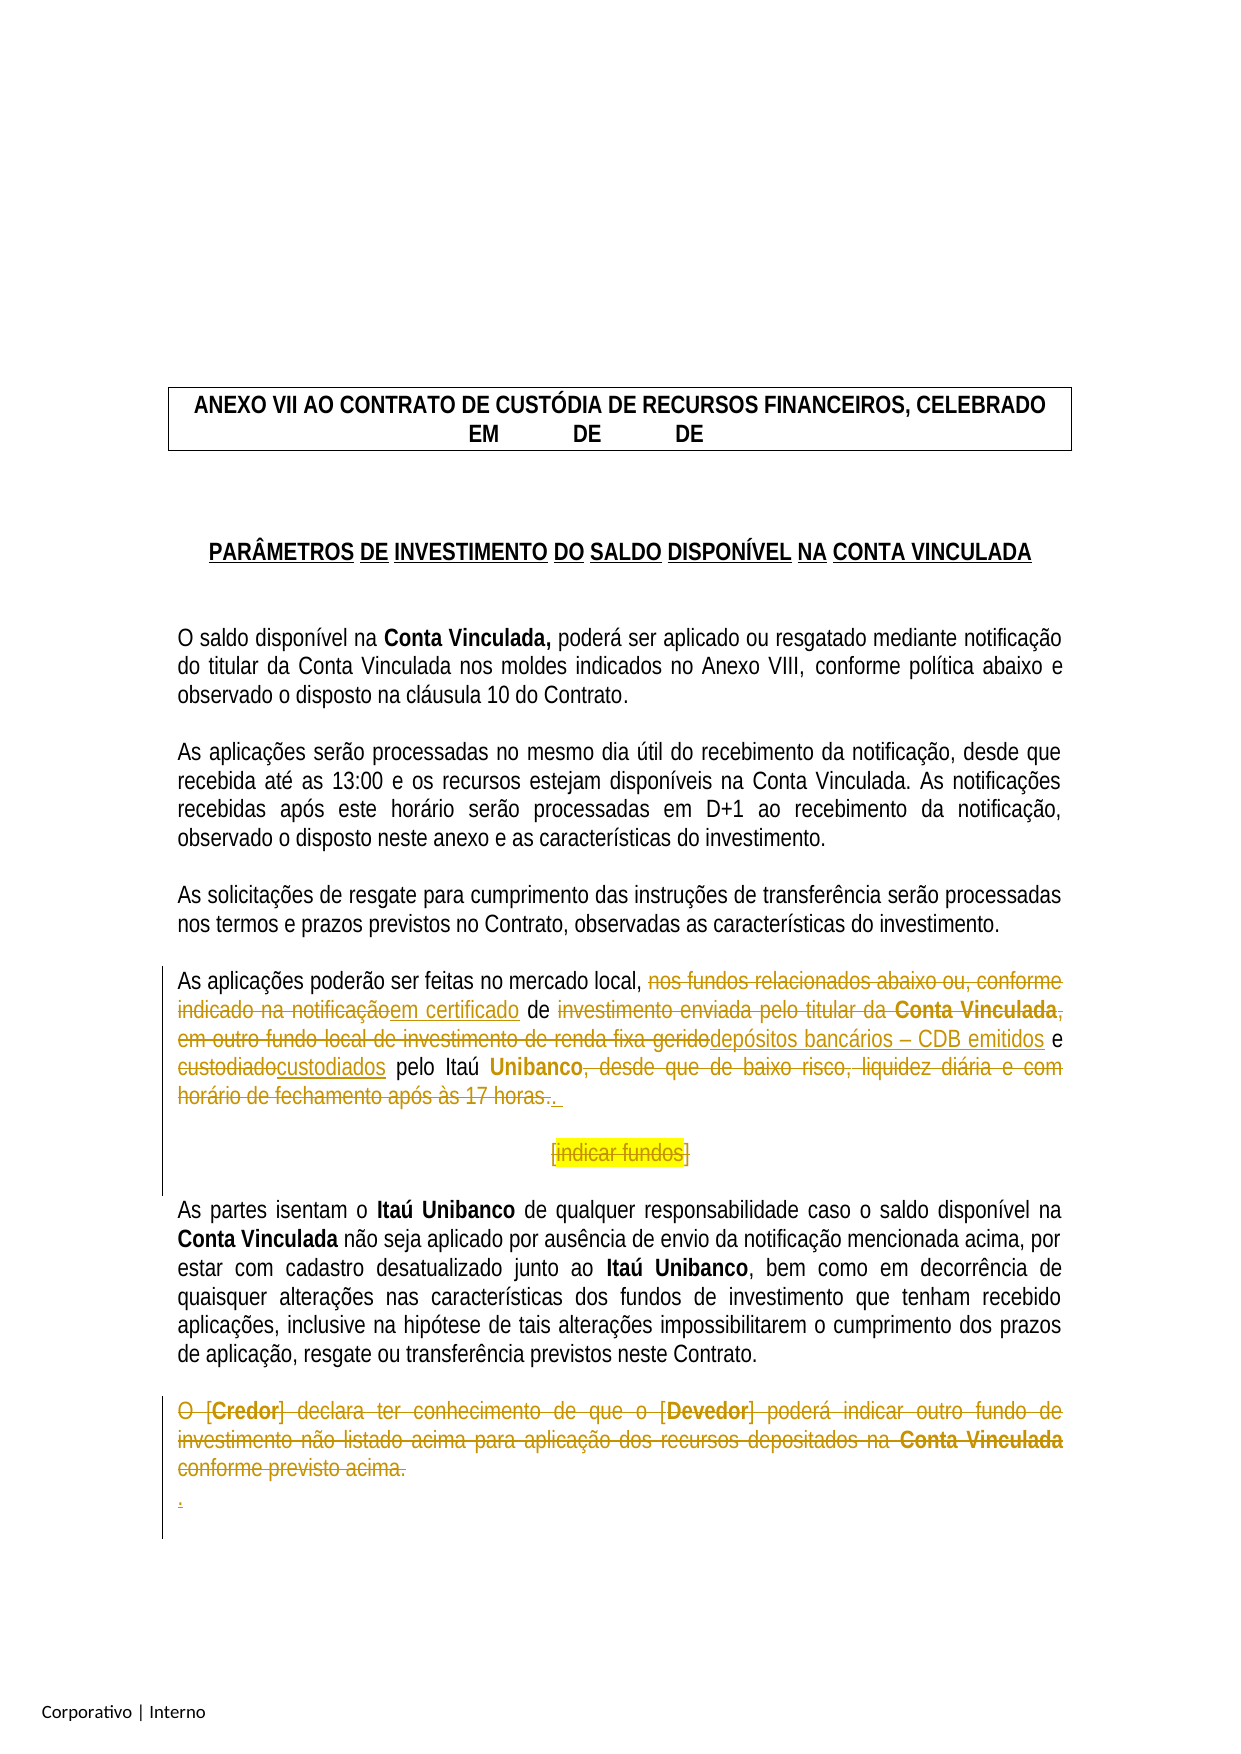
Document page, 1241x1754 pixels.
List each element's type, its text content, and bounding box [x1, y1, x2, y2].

text As aplicações serão processadas no mesmo dia útil do recebimento da notificação, desde que recebida até as 13:00 e os recursos estejam disponíveis na Conta Vinculada. As notificações recebidas após este horário serão processadas em D+1 ao recebimento da notificação, observado o disposto neste anexo e as características do investimento. [177, 737, 1063, 852]
text As aplicações poderão ser feitas no mercado local, de e pelo Itaú Unibanco [177, 966, 1063, 1109]
text As solicitações de resgate para cumprimento das instruções de transferência serão processadas nos termos e prazos previstos no Contrato, observadas as características do investimento. [177, 880, 1063, 938]
text O saldo disponível na Conta Vinculada, poderá ser aplicado ou resgatado mediante notificação do titular da Conta Vinculada nos moldes indicados no Anexo VIII, conforme política abaixo e observado o disposto na cláusula 10 do Contrato. [177, 623, 1063, 708]
text As partes isentam o Itaú Unibanco de qualquer responsabilidade caso o saldo disponível na Conta Vinculada não seja aplicado por ausência de envio da notificação mencionada acima, por estar com cadastro desatualizado junto ao Itaú Unibanco, bem como em decorrência de quaisquer alterações nas características dos fundos de investimento que tenham recebido aplicações, inclusive na hipótese de tais alterações impossibilitarem o cumprimento dos prazos de aplicação, resgate ou transferência previstos neste Contrato. [177, 1196, 1063, 1367]
text PARÂMETROS DE INVESTIMENTO DO SALDO DISPONÍVEL NA CONTA VINCULADA [177, 537, 1063, 565]
text ANEXO VII AO CONTRATO DE CUSTÓDIA DE RECURSOS FINANCEIROS, CELEBRADO EM DE DE [169, 388, 1071, 450]
